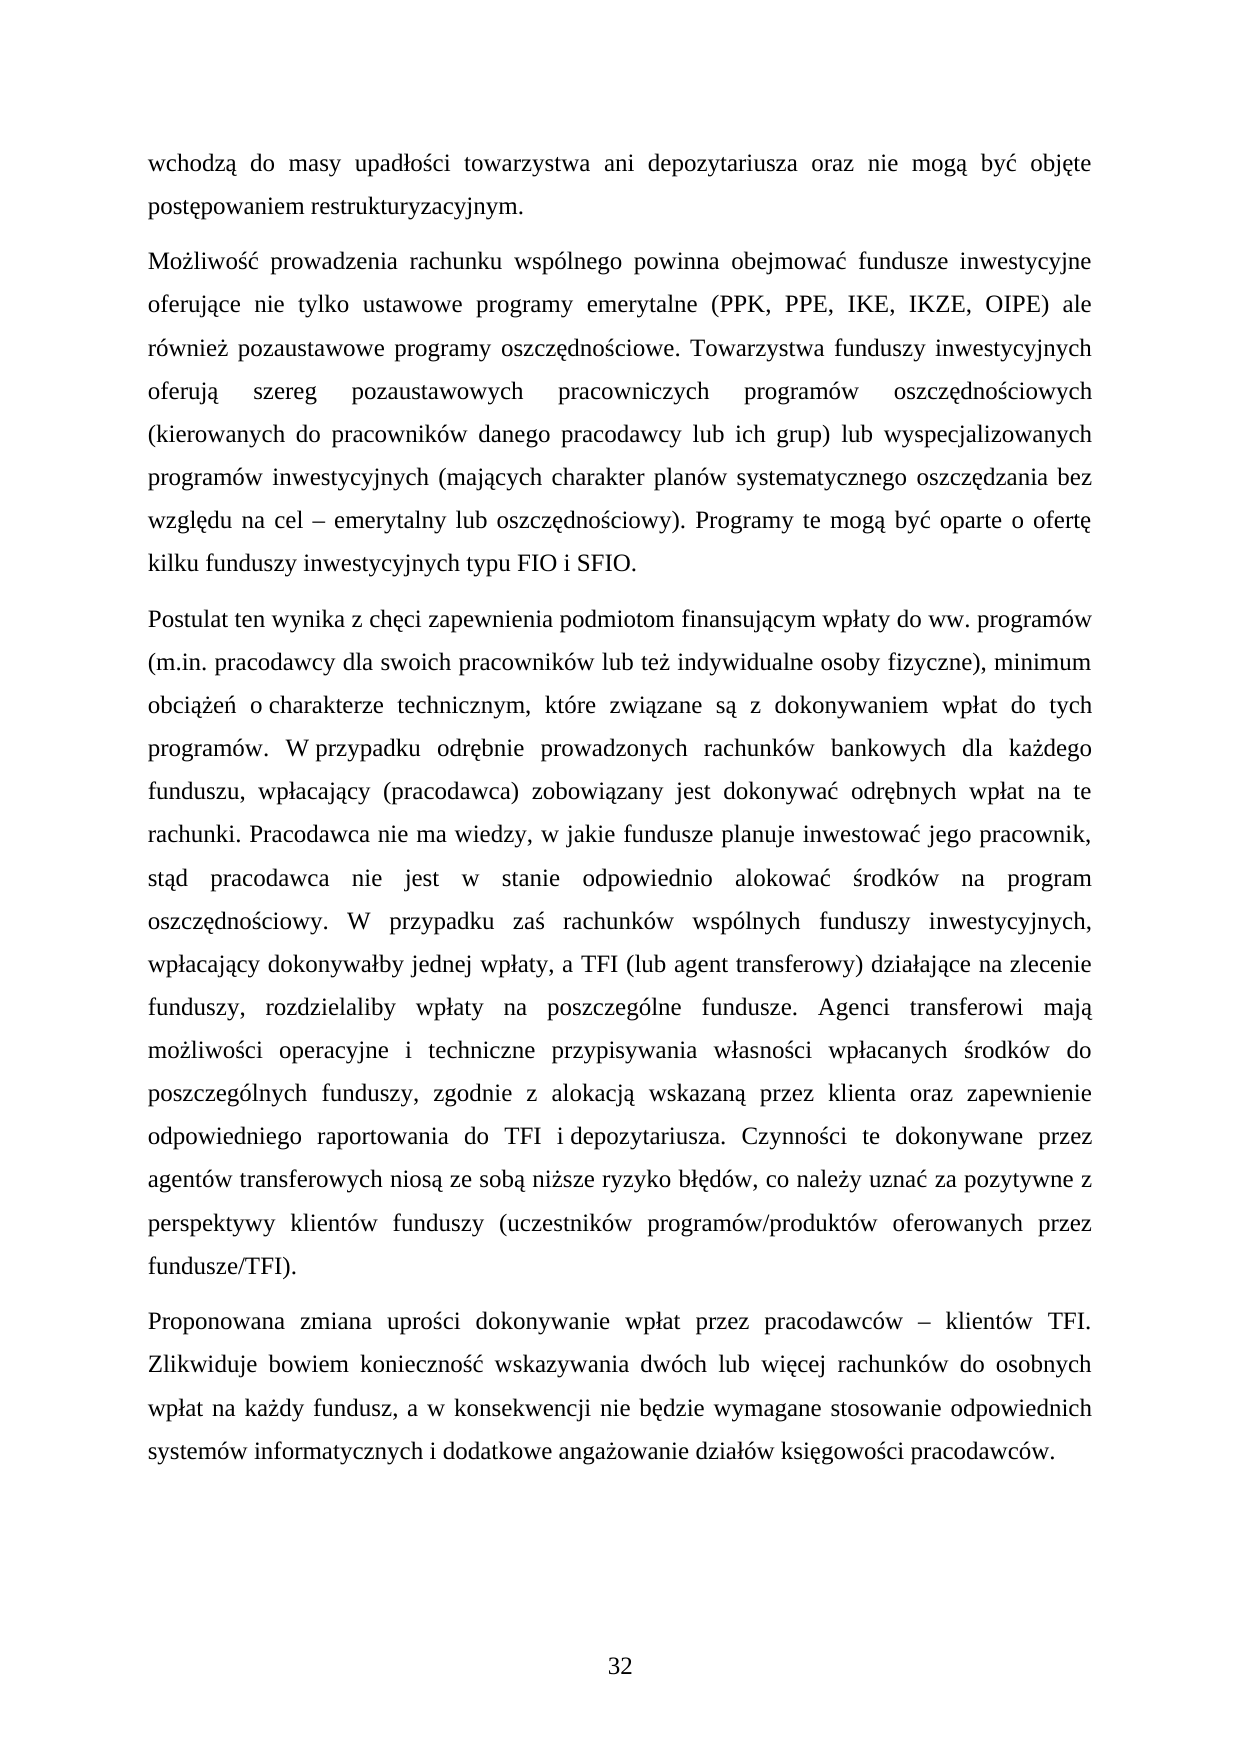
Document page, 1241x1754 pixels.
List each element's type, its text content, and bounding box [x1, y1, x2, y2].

text Postulat ten wynika z chęci zapewnienia podmiotom finansującym wpłaty do ww. programów (m.in. pracodawcy dla swoich pracowników lub też indywidualne osoby fizyczne), minimum obciążeń o charakterze technicznym, które związane są z dokonywaniem wpłat do tych programów. W przypadku odrębnie prowadzonych rachunków bankowych dla każdego funduszu, wpłacający (pracodawca) zobowiązany jest dokonywać odrębnych wpłat na te rachunki. Pracodawca nie ma wiedzy, w jakie fundusze planuje inwestować jego pracownik, stąd pracodawca nie jest w stanie odpowiednio alokować środków na program oszczędnościowy. W przypadku zaś rachunków wspólnych funduszy inwestycyjnych, wpłacający dokonywałby jednej wpłaty, a TFI (lub agent transferowy) działające na zlecenie funduszy, rozdzielaliby wpłaty na poszczególne fundusze. Agenci transferowi mają możliwości operacyjne i techniczne przypisywania własności wpłacanych środków do poszczególnych funduszy, zgodnie z alokacją wskazaną przez klienta oraz zapewnienie odpowiedniego raportowania do TFI i depozytariusza. Czynności te dokonywane przez agentów transferowych niosą ze sobą niższe ryzyko błędów, co należy uznać za pozytywne z perspektywy klientów funduszy (uczestników programów/produktów oferowanych przez fundusze/TFI). [148, 604, 1093, 1279]
text Możliwość prowadzenia rachunku wspólnego powinna obejmować fundusze inwestycyjne oferujące nie tylko ustawowe programy emerytalne (PPK, PPE, IKE, IKZE, OIPE) ale również pozaustawowe programy oszczędnościowe. Towarzystwa funduszy inwestycyjnych oferują szereg pozaustawowych pracowniczych programów oszczędnościowych (kierowanych do pracowników danego pracodawcy lub ich grup) lub wyspecjalizowanych programów inwestycyjnych (mających charakter planów systematycznego oszczędzania bez względu na cel – emerytalny lub oszczędnościowy). Programy te mogą być oparte o ofertę kilku funduszy inwestycyjnych typu FIO i SFIO. [148, 246, 1093, 577]
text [148, 148, 1093, 219]
text Proponowana zmiana uprości dokonywanie wpłat przez pracodawców – klientów TFI. Zlikwiduje bowiem konieczność wskazywania dwóch lub więcej rachunków do osobnych wpłat na każdy fundusz, a w konsekwencji nie będzie wymagane stosowanie odpowiednich systemów informatycznych i dodatkowe angażowanie działów księgowości pracodawców. [148, 1306, 1093, 1464]
